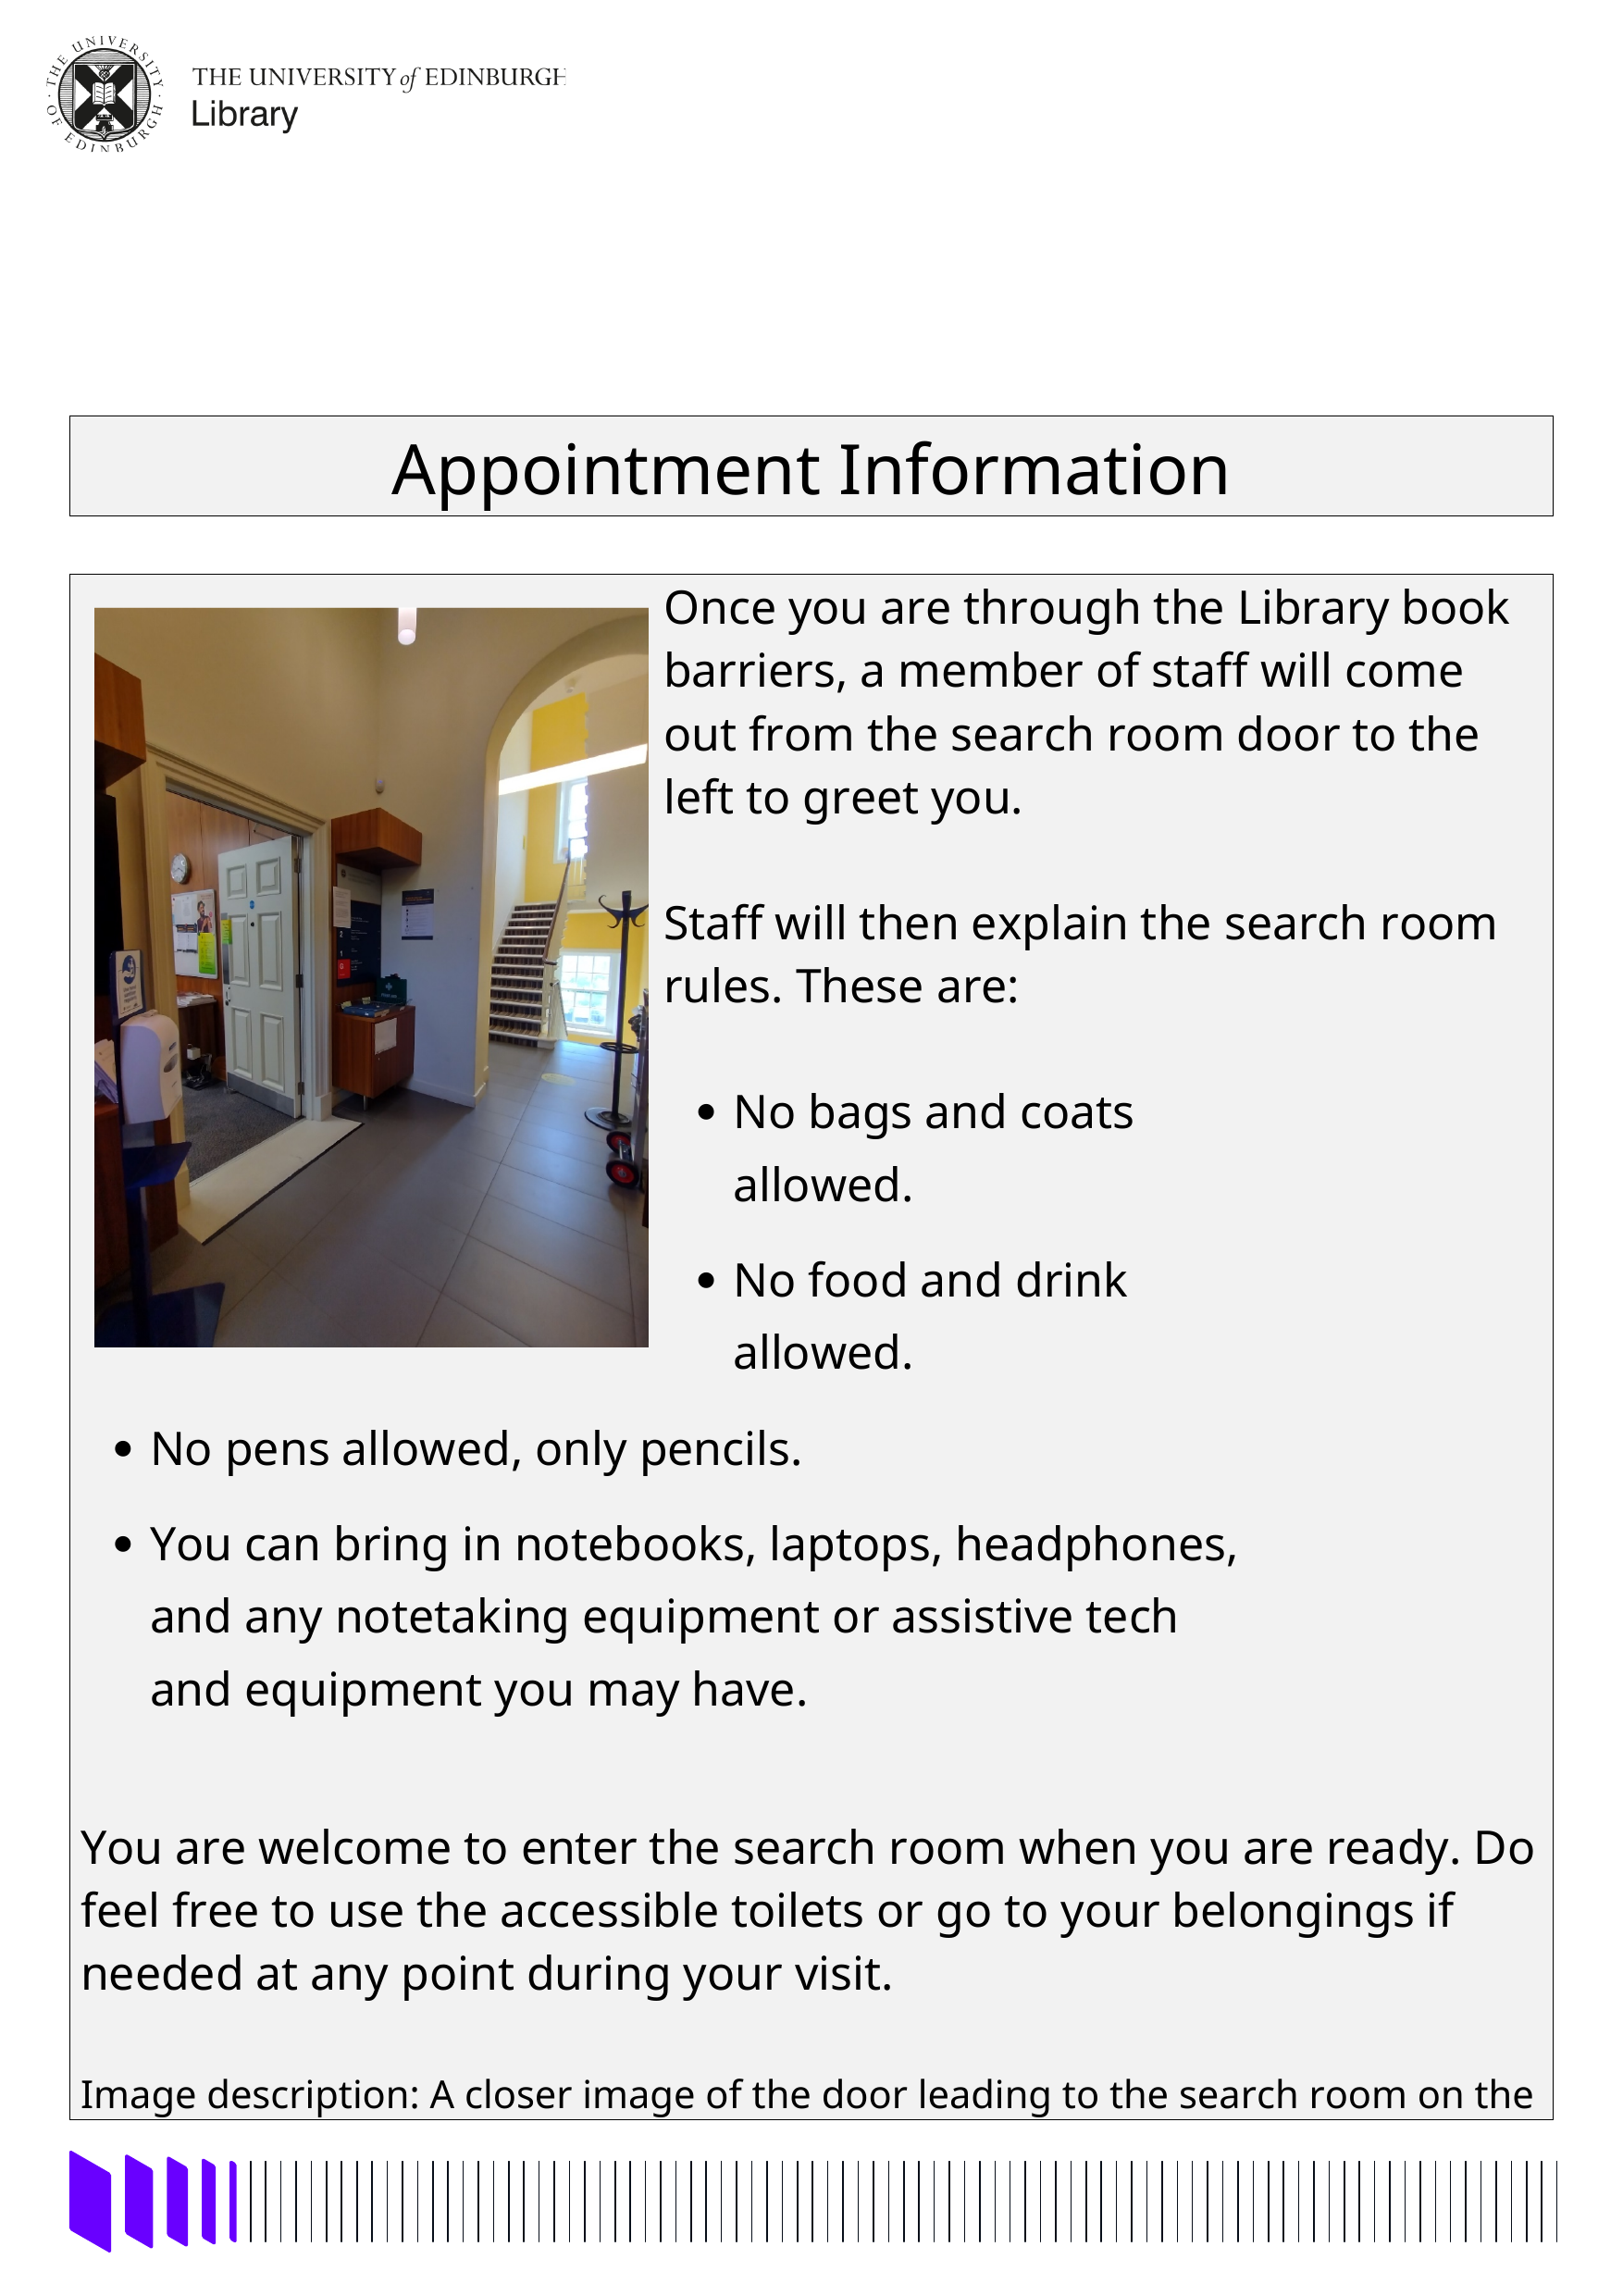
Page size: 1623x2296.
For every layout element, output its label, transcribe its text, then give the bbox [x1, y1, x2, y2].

picture [94, 609, 649, 1347]
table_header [70, 575, 1553, 2119]
table_header Appointment Information [70, 416, 1553, 515]
picture [44, 35, 566, 152]
